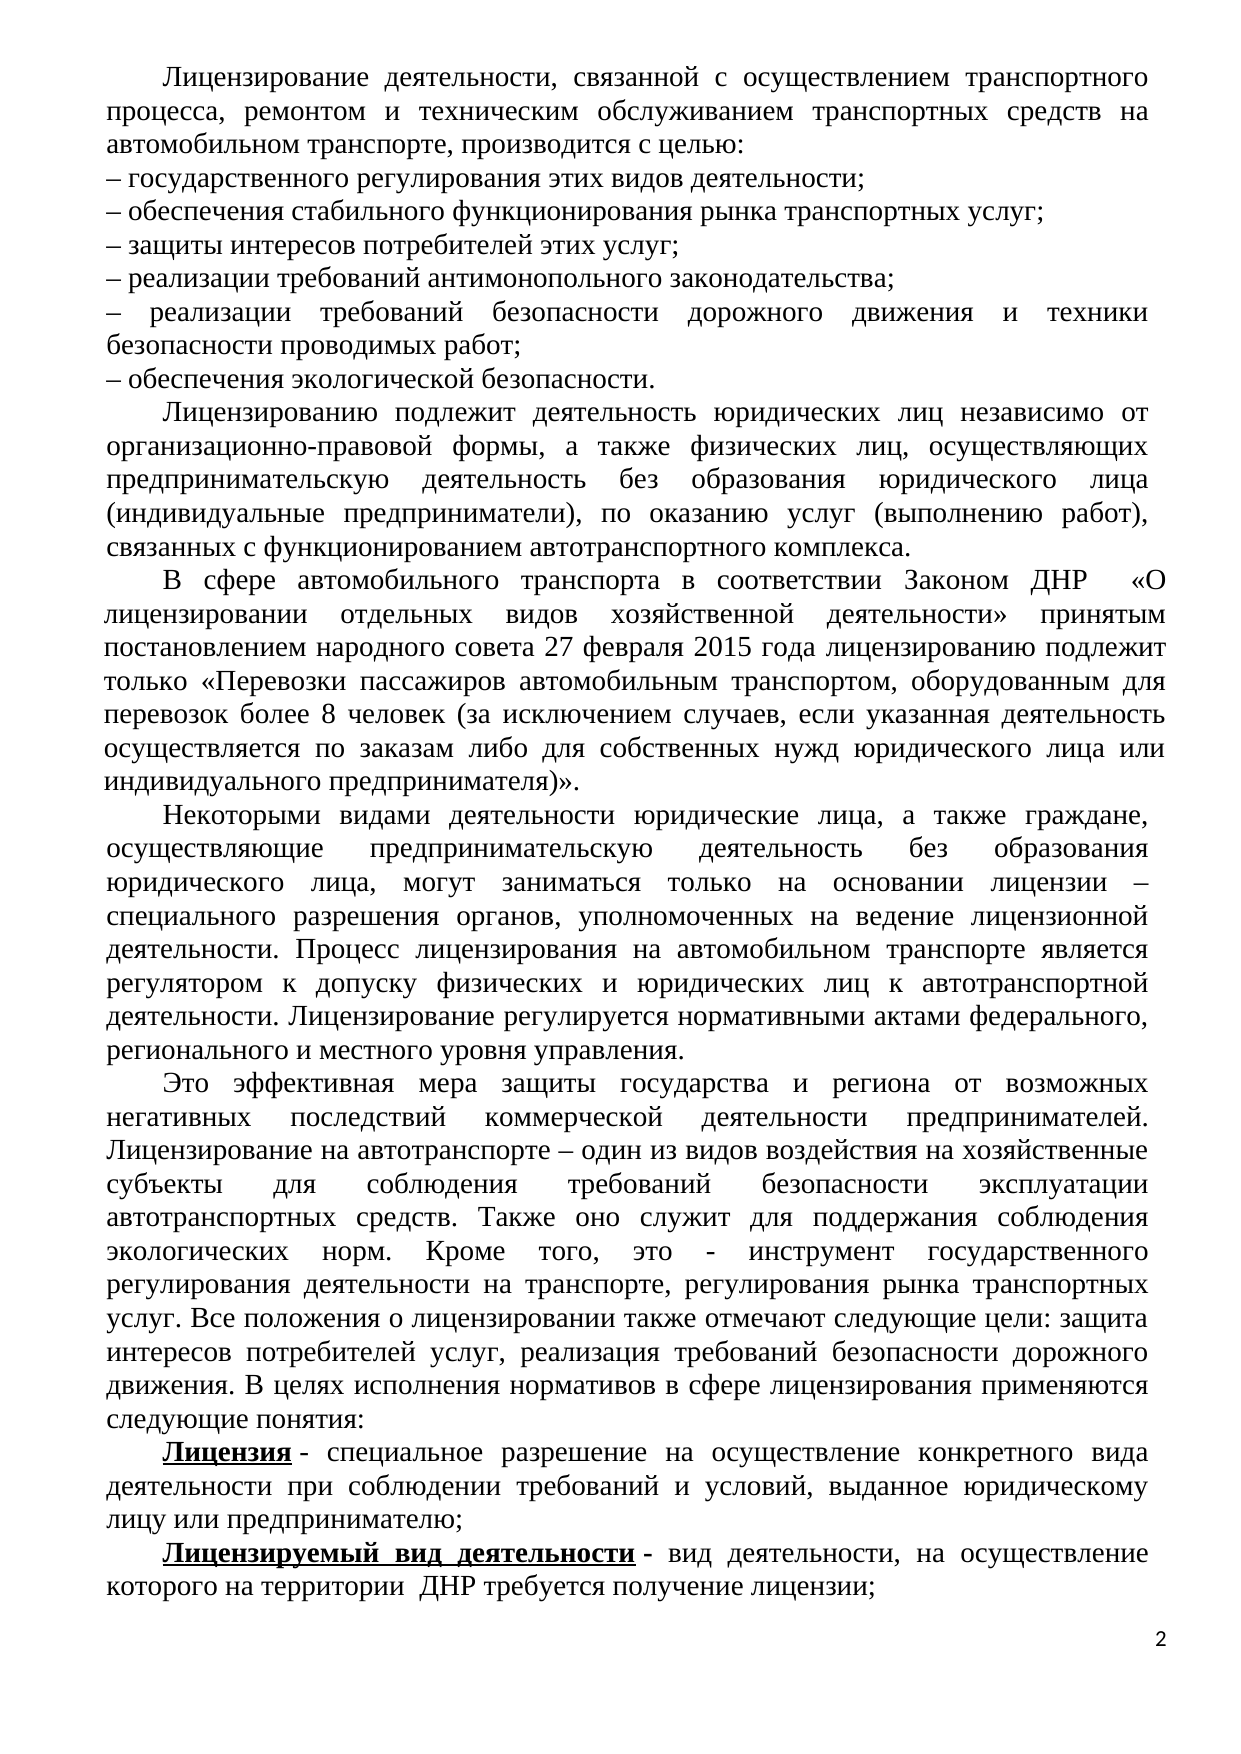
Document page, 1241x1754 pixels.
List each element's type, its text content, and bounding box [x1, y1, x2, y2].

text Это эффективная мера защиты государства и региона от возможных негативных последствий коммерческой деятельности предпринимателей. Лицензирование на автотранспорте – один из видов воздействия на хозяйственные субъекты для соблюдения требований безопасности эксплуатации автотранспортных средств. Также оно служит для поддержания соблюдения экологических норм. Кроме того, это - инструмент государственного регулирования деятельности на транспорте, регулирования рынка транспортных услуг. Все положения о лицензировании также отмечают следующие цели: защита интересов потребителей услуг, реализация требований безопасности дорожного движения. В целях исполнения нормативов в сфере лицензирования применяются следующие понятия: [106, 1065, 1149, 1434]
text Некоторыми видами деятельности юридические лица, а также граждане, осуществляющие предпринимательскую деятельность без образования юридического лица, могут заниматься только на основании лицензии ‒ специального разрешения органов, уполномоченных на ведение лицензионной деятельности. Процесс лицензирования на автомобильном транспорте является регулятором к допуску физических и юридических лиц к автотранспортной деятельности. Лицензирование регулируется нормативными актами федерального, регионального и местного уровня управления. [106, 797, 1149, 1065]
text – обеспечения экологической безопасности. [106, 361, 1149, 394]
text Лицензия - специальное разрешение на осуществление конкретного вида деятельности при соблюдении требований и условий, выданное юридическому лицу или предпринимателю; [106, 1434, 1149, 1535]
text В сфере автомобильного транспорта в соответствии Законом ДНР «О лицензировании отдельных видов хозяйственной деятельности» принятым постановлением народного совета 27 февраля 2015 года лицензированию подлежит только «Перевозки пассажиров автомобильным транспортом, оборудованным для перевозок более 8 человек (за исключением случаев, если указанная деятельность осуществляется по заказам либо для собственных нужд юридического лица или индивидуального предпринимателя)». [103, 562, 1167, 797]
text – государственного регулирования этих видов деятельности; [106, 160, 1149, 193]
text Лицензирование деятельности, связанной с осуществлением транспортного процесса, ремонтом и техническим обслуживанием транспортных средств на автомобильном транспорте, производится с целью: [106, 59, 1149, 160]
text – обеспечения стабильного функционирования рынка транспортных услуг; [106, 193, 1149, 227]
text – реализации требований антимонопольного законодательства; [106, 260, 1149, 294]
text Лицензированию подлежит деятельность юридических лиц независимо от организационно-правовой формы, а также физических лиц, осуществляющих предпринимательскую деятельность без образования юридического лица (индивидуальные предприниматели), по оказанию услуг (выполнению работ), связанных с функционированием автотранспортного комплекса. [106, 394, 1149, 562]
text Лицензируемый вид деятельности - вид деятельности, на осуществление которого на территории ДНР требуется получение лицензии; [106, 1535, 1149, 1602]
text – реализации требований безопасности дорожного движения и техники безопасности проводимых работ; [106, 294, 1149, 361]
text – защиты интересов потребителей этих услуг; [106, 227, 1149, 260]
